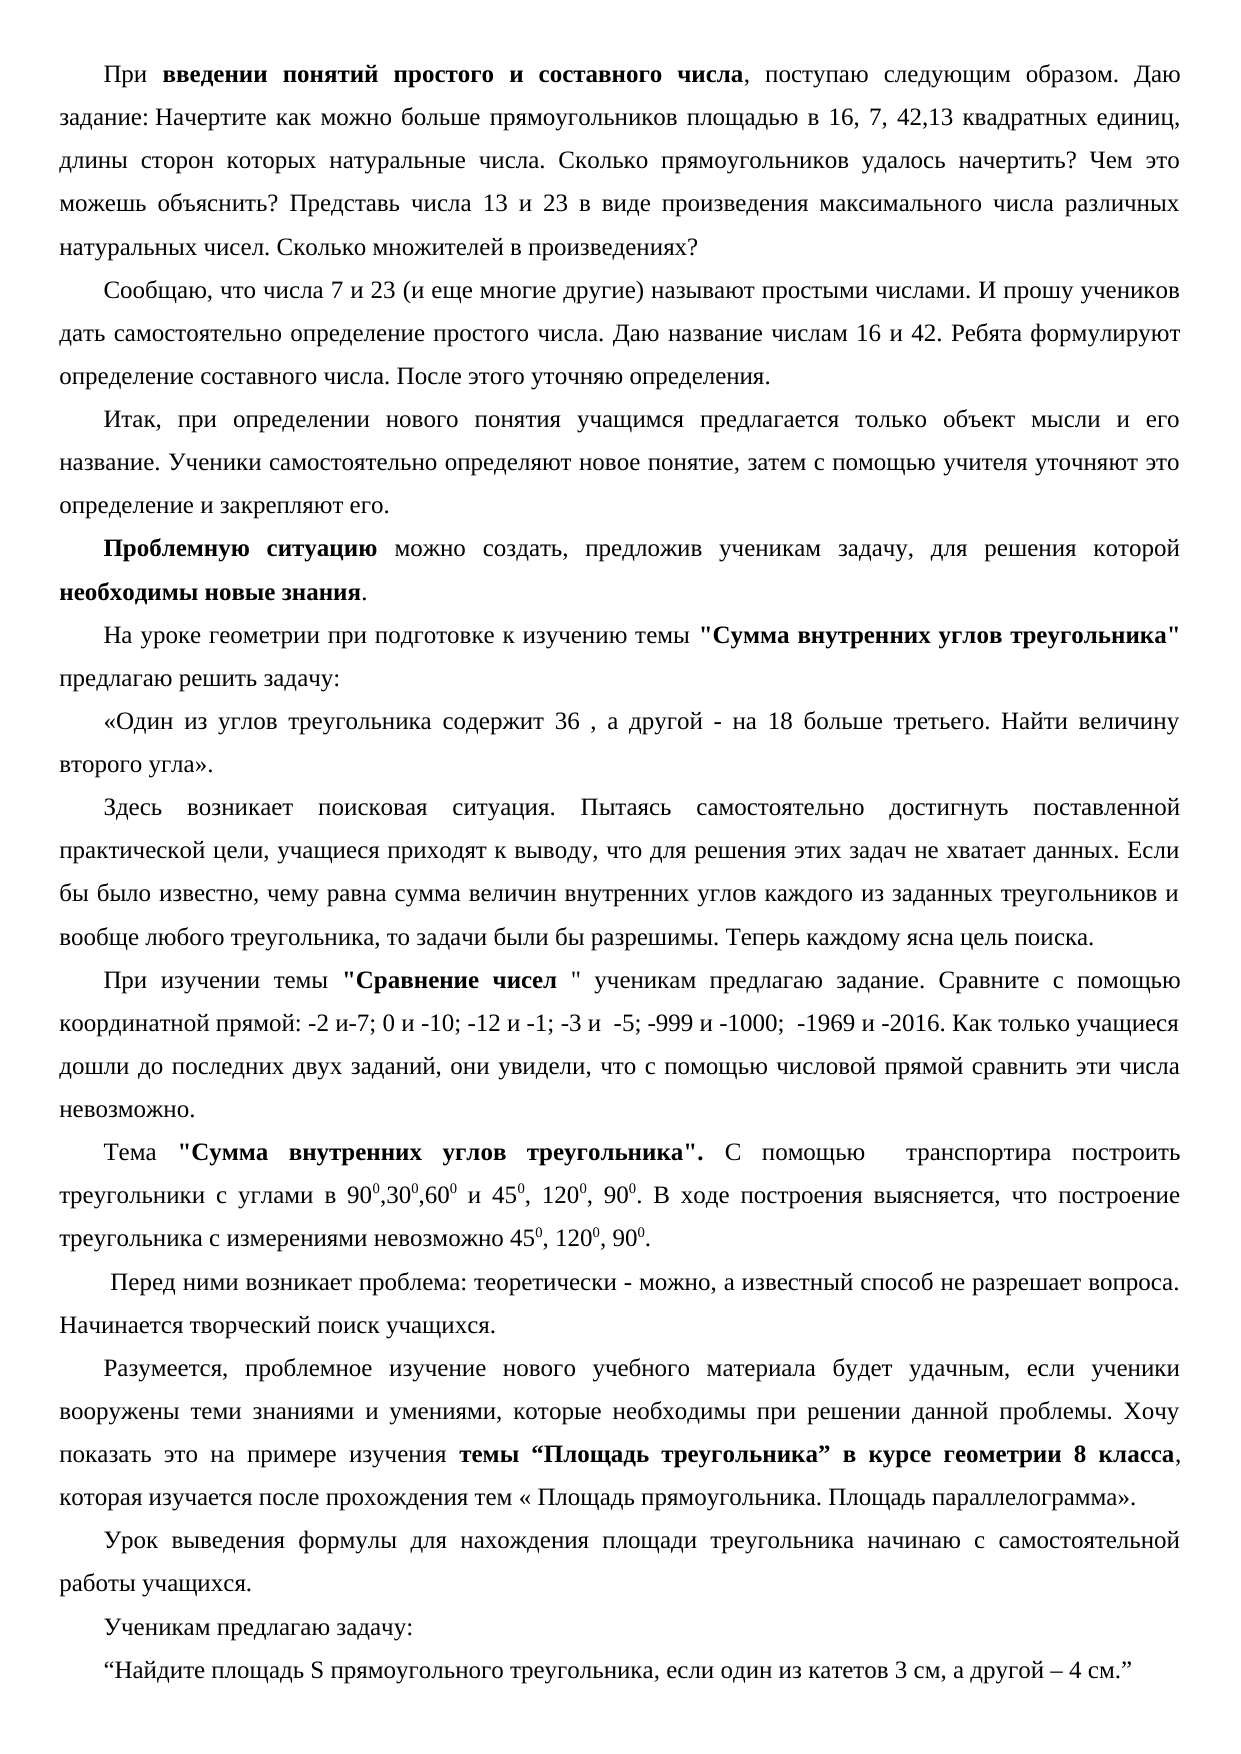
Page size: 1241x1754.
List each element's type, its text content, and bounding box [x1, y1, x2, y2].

text При введении понятий простого и составного числа, поступаю следующим образом. Даю задание: Начертите как можно больше прямоугольников площадью в 16, 7, 42,13 квадратных единиц, длины сторон которых натуральные числа. Сколько прямоугольников удалось начертить? Чем это можешь объяснить? Представь числа 13 и 23 в виде произведения максимального числа различных натуральных чисел. Сколько множителей в произведениях? [59, 59, 1181, 260]
text Итак, при определении нового понятия учащимся предлагается только объект мысли и его название. Ученики самостоятельно определяют новое понятие, затем с помощью учителя уточняют это определение и закрепляют его. [59, 404, 1181, 519]
text Здесь возникает поисковая ситуация. Пытаясь самостоятельно достигнуть поставленной практической цели, учащиеся приходят к выводу, что для решения этих задач не хватает данных. Если бы было известно, чему равна сумма величин внутренних углов каждого из заданных треугольников и вообще любого треугольника, то задачи были бы разрешимы. Теперь каждому ясна цель поиска. [59, 792, 1181, 950]
text Проблемную ситуацию можно создать, предложив ученикам задачу, для решения которой необходимы новые знания. [59, 533, 1181, 605]
text Ученикам предлагаю задачу: [59, 1612, 1181, 1640]
text Разумеется, проблемное изучение нового учебного материала будет удачным, если ученики вооружены теми знаниями и умениями, которые необходимы при решении данной проблемы. Хочу показать это на примере изучения темы “Площадь треугольника” в курсе геометрии 8 класса, которая изучается после прохождения тем « Площадь прямоугольника. Площадь параллелограмма». [59, 1353, 1181, 1511]
text Тема "Сумма внутренних углов треугольника". С помощью транспортира построить треугольники с углами в 900,300,600 и 450, 1200, 900. В ходе построения выясняется, что построение треугольника с измерениями невозможно 450, 1200, 900. [59, 1137, 1181, 1252]
text «Один из углов треугольника содержит 36 , а другой - на 18 больше третьего. Найти величину второго угла». [59, 706, 1181, 778]
text “Найдите площадь S прямоугольного треугольника, если один из катетов 3 см, а другой – 4 см.” [59, 1655, 1181, 1683]
text Перед ними возникает проблема: теоретически - можно, а известный способ не разрешает вопроса. Начинается творческий поиск учащихся. [59, 1267, 1181, 1338]
text При изучении темы "Сравнение чисел " ученикам предлагаю задание. Сравните с помощью координатной прямой: -2 и-7; 0 и -10; -12 и -1; -3 и -5; -999 и -1000; -1969 и -2016. Как только учащиеся дошли до последних двух заданий, они увидели, что с помощью числовой прямой сравнить эти числа невозможно. [59, 965, 1181, 1123]
text Сообщаю, что числа 7 и 23 (и еще многие другие) называют простыми числами. И прошу учеников дать самостоятельно определение простого числа. Даю название числам 16 и 42. Ребята формулируют определение составного числа. После этого уточняю определения. [59, 275, 1181, 390]
text Урок выведения формулы для нахождения площади треугольника начинаю с самостоятельной работы учащихся. [59, 1525, 1181, 1597]
text На уроке геометрии при подготовке к изучению темы "Сумма внутренних углов треугольника" предлагаю решить задачу: [59, 620, 1181, 692]
